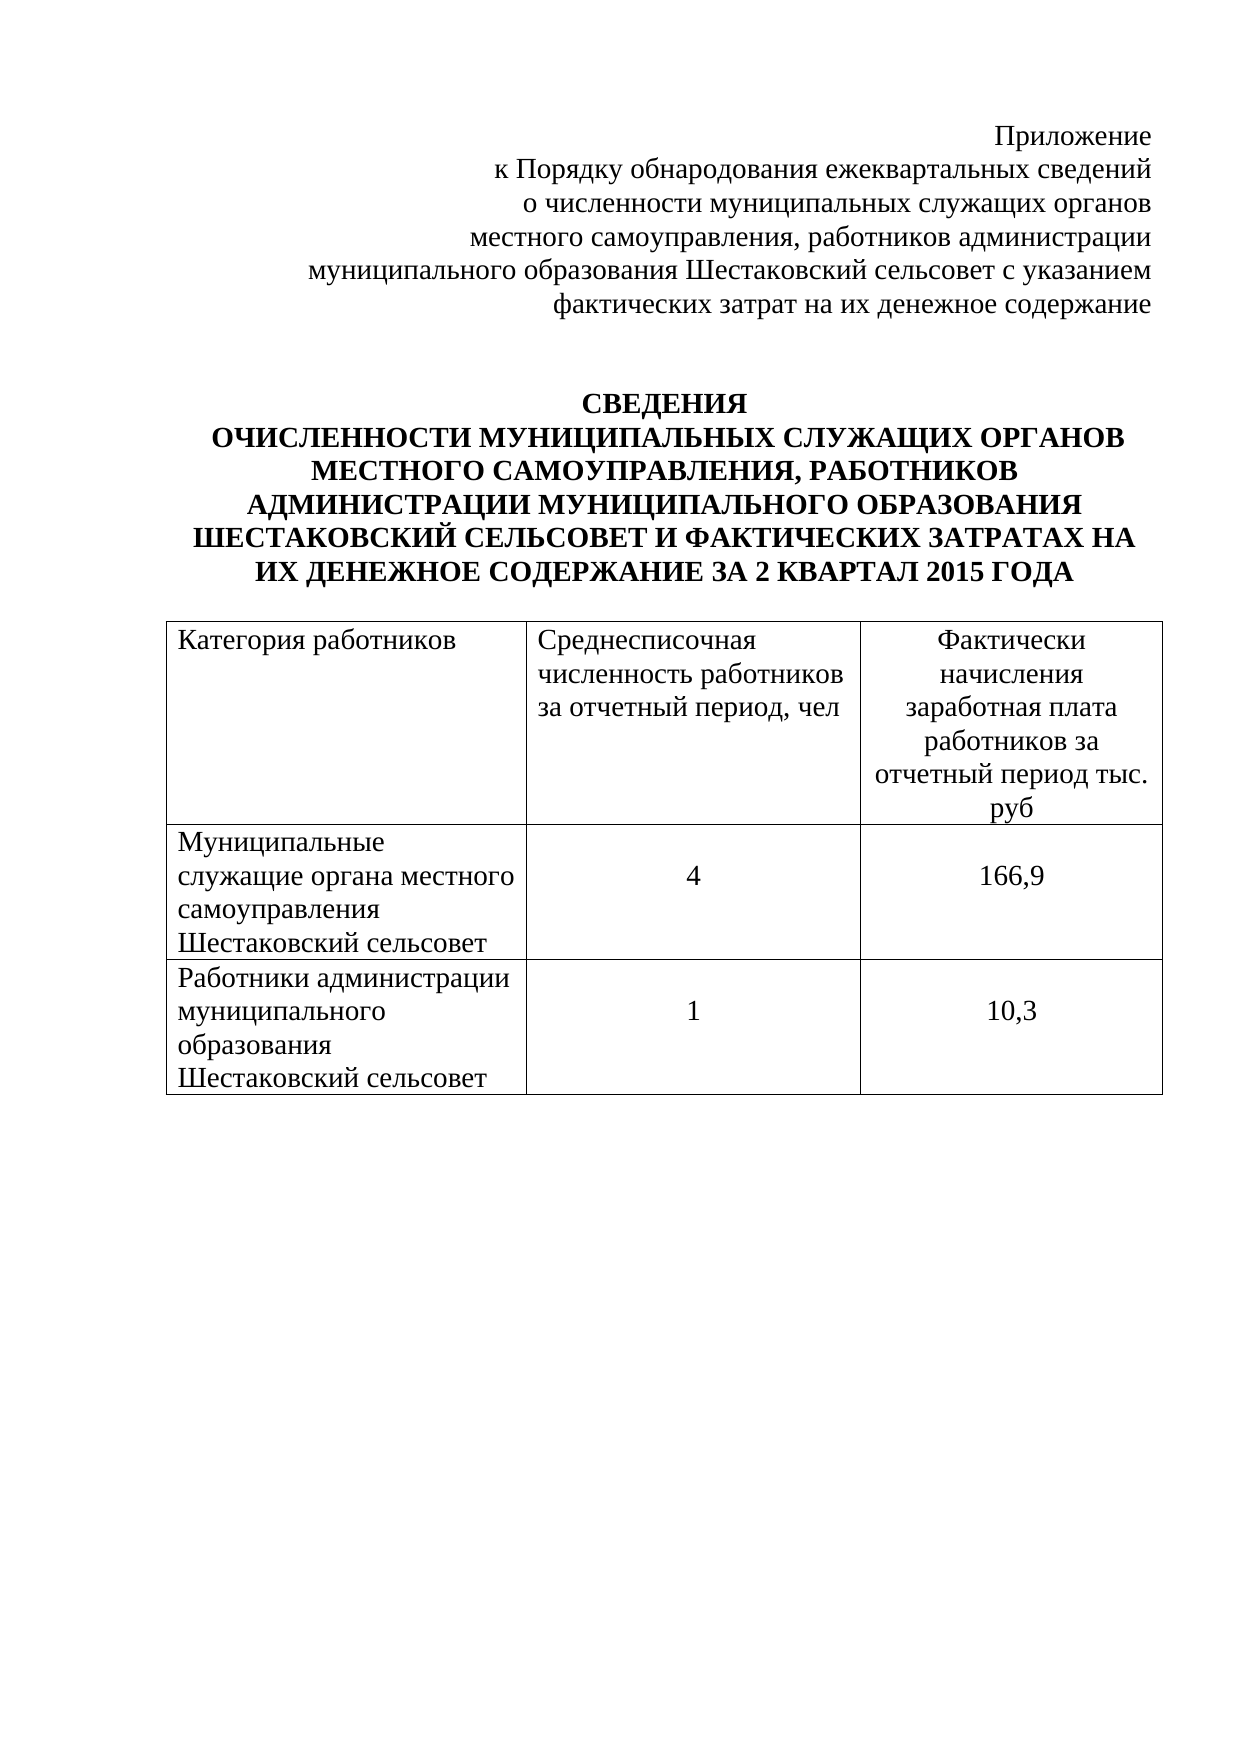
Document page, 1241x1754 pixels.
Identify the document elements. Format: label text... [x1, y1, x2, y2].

table_header Среднесписочная численность работников за отчетный период, чел [527, 622, 860, 823]
text муниципального образования Шестаковский сельсовет с указанием фактических затрат на их денежное содержание [177, 252, 1152, 319]
text Приложение [177, 118, 1152, 152]
text к Порядку обнародования ежеквартальных сведений [177, 152, 1152, 185]
table_cell 1 [527, 960, 860, 1094]
table_cell 10,3 [861, 960, 1162, 1094]
text о численности муниципальных служащих органов [177, 185, 1152, 219]
table_header Категория работников [167, 622, 526, 823]
table_cell 4 [527, 825, 860, 959]
text местного самоуправления, работников администрации [177, 219, 1152, 252]
text ОЧИСЛЕННОСТИ МУНИЦИПАЛЬНЫХ СЛУЖАЩИХ ОРГАНОВ МЕСТНОГО САМОУПРАВЛЕНИЯ, РАБОТНИКОВ АДМИНИСТРАЦИИ МУНИЦИПАЛЬНОГО ОБРАЗОВАНИЯ ШЕСТАКОВСКИЙ СЕЛЬСОВЕТ И ФАКТИЧЕСКИХ ЗАТРАТАХ НА ИХ ДЕНЕЖНОЕ СОДЕРЖАНИЕ ЗА 2 КВАРТАЛ 2015 ГОДА [177, 420, 1152, 588]
table_cell Муниципальные служащие органа местного самоуправления Шестаковский сельсовет [167, 825, 526, 959]
text СВЕДЕНИЯ [177, 386, 1152, 420]
table_cell Работники администрации муниципального образования Шестаковский сельсовет [167, 960, 526, 1094]
table_cell 166,9 [861, 825, 1162, 959]
table_header Фактически начисления заработная плата работников за отчетный период тыс. руб [861, 622, 1162, 823]
